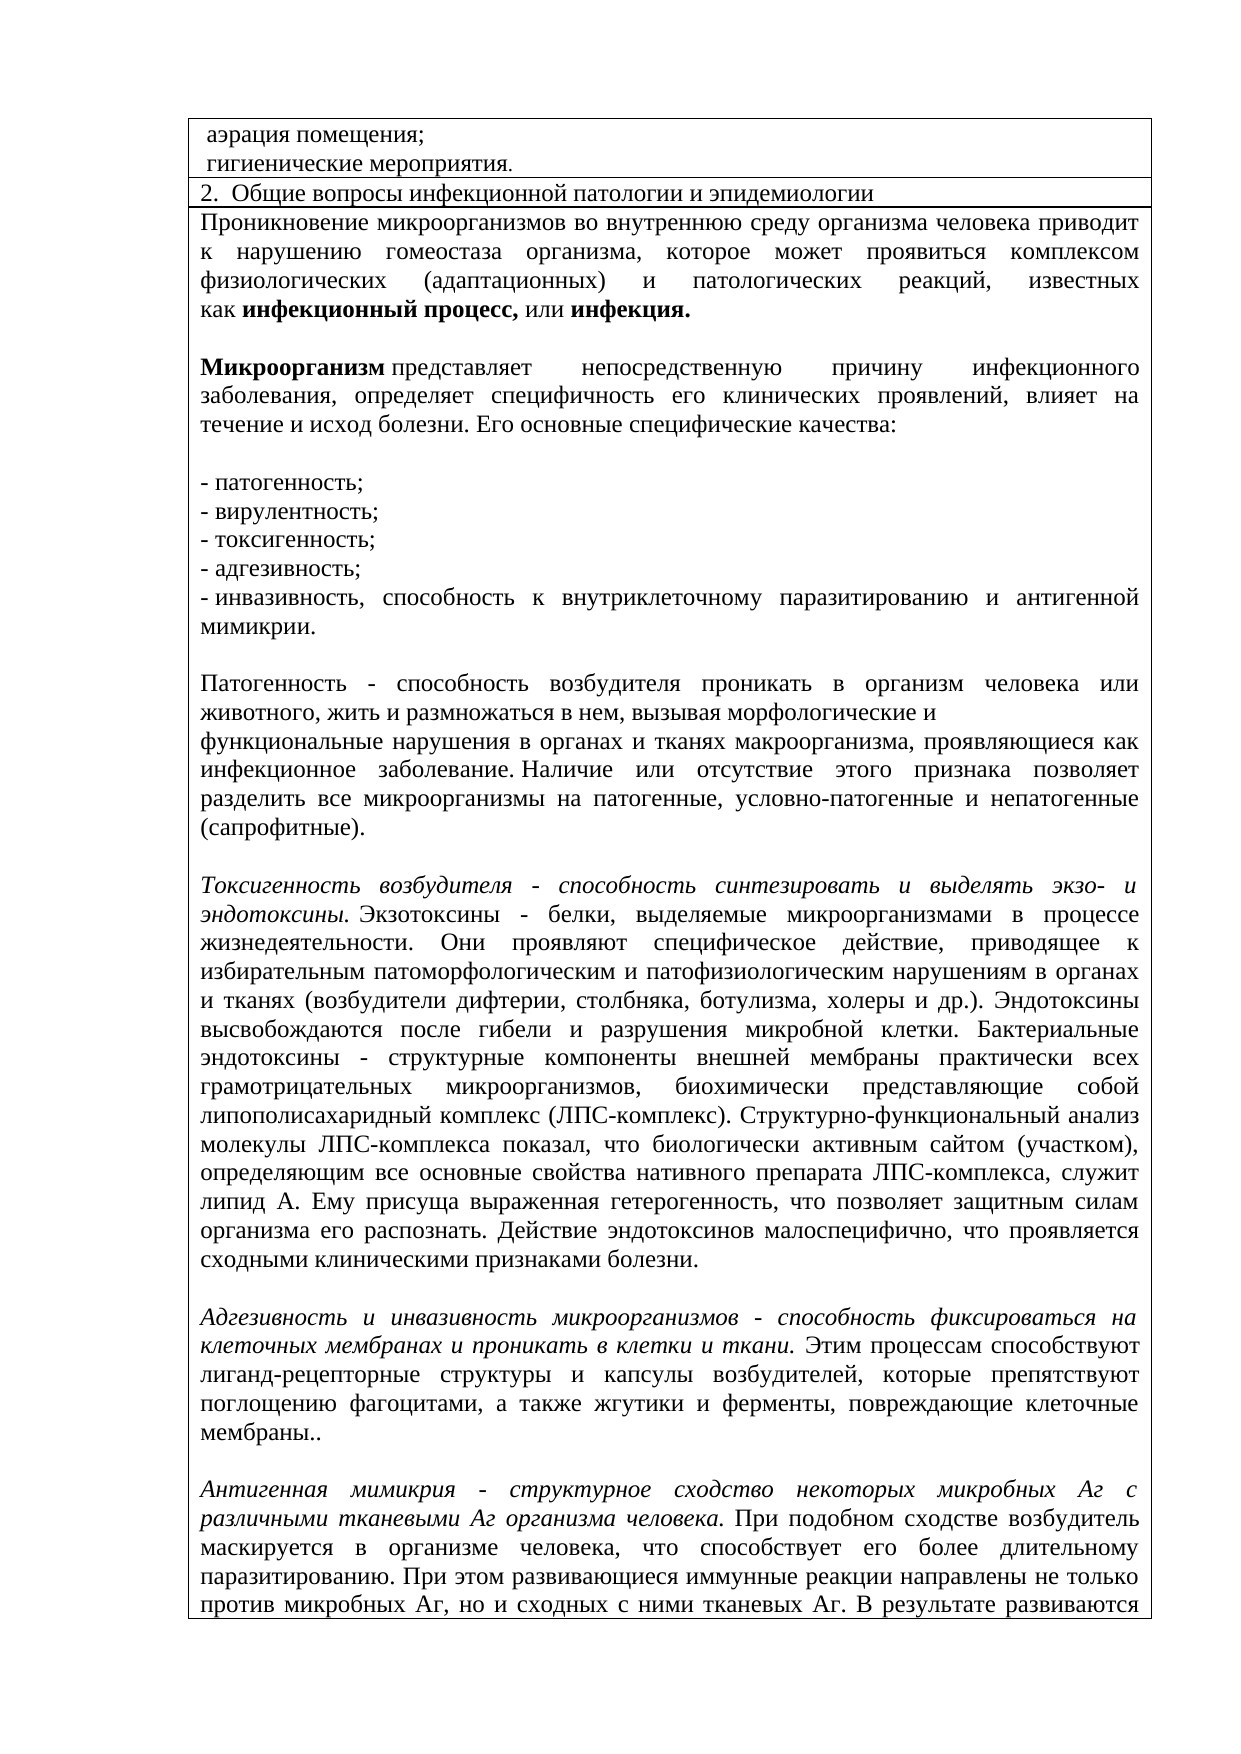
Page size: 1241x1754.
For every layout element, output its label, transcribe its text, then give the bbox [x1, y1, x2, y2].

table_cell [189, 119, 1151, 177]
table_cell 2. Общие вопросы инфекционной патологии и эпидемиологии [189, 178, 1151, 206]
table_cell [189, 208, 1151, 1618]
